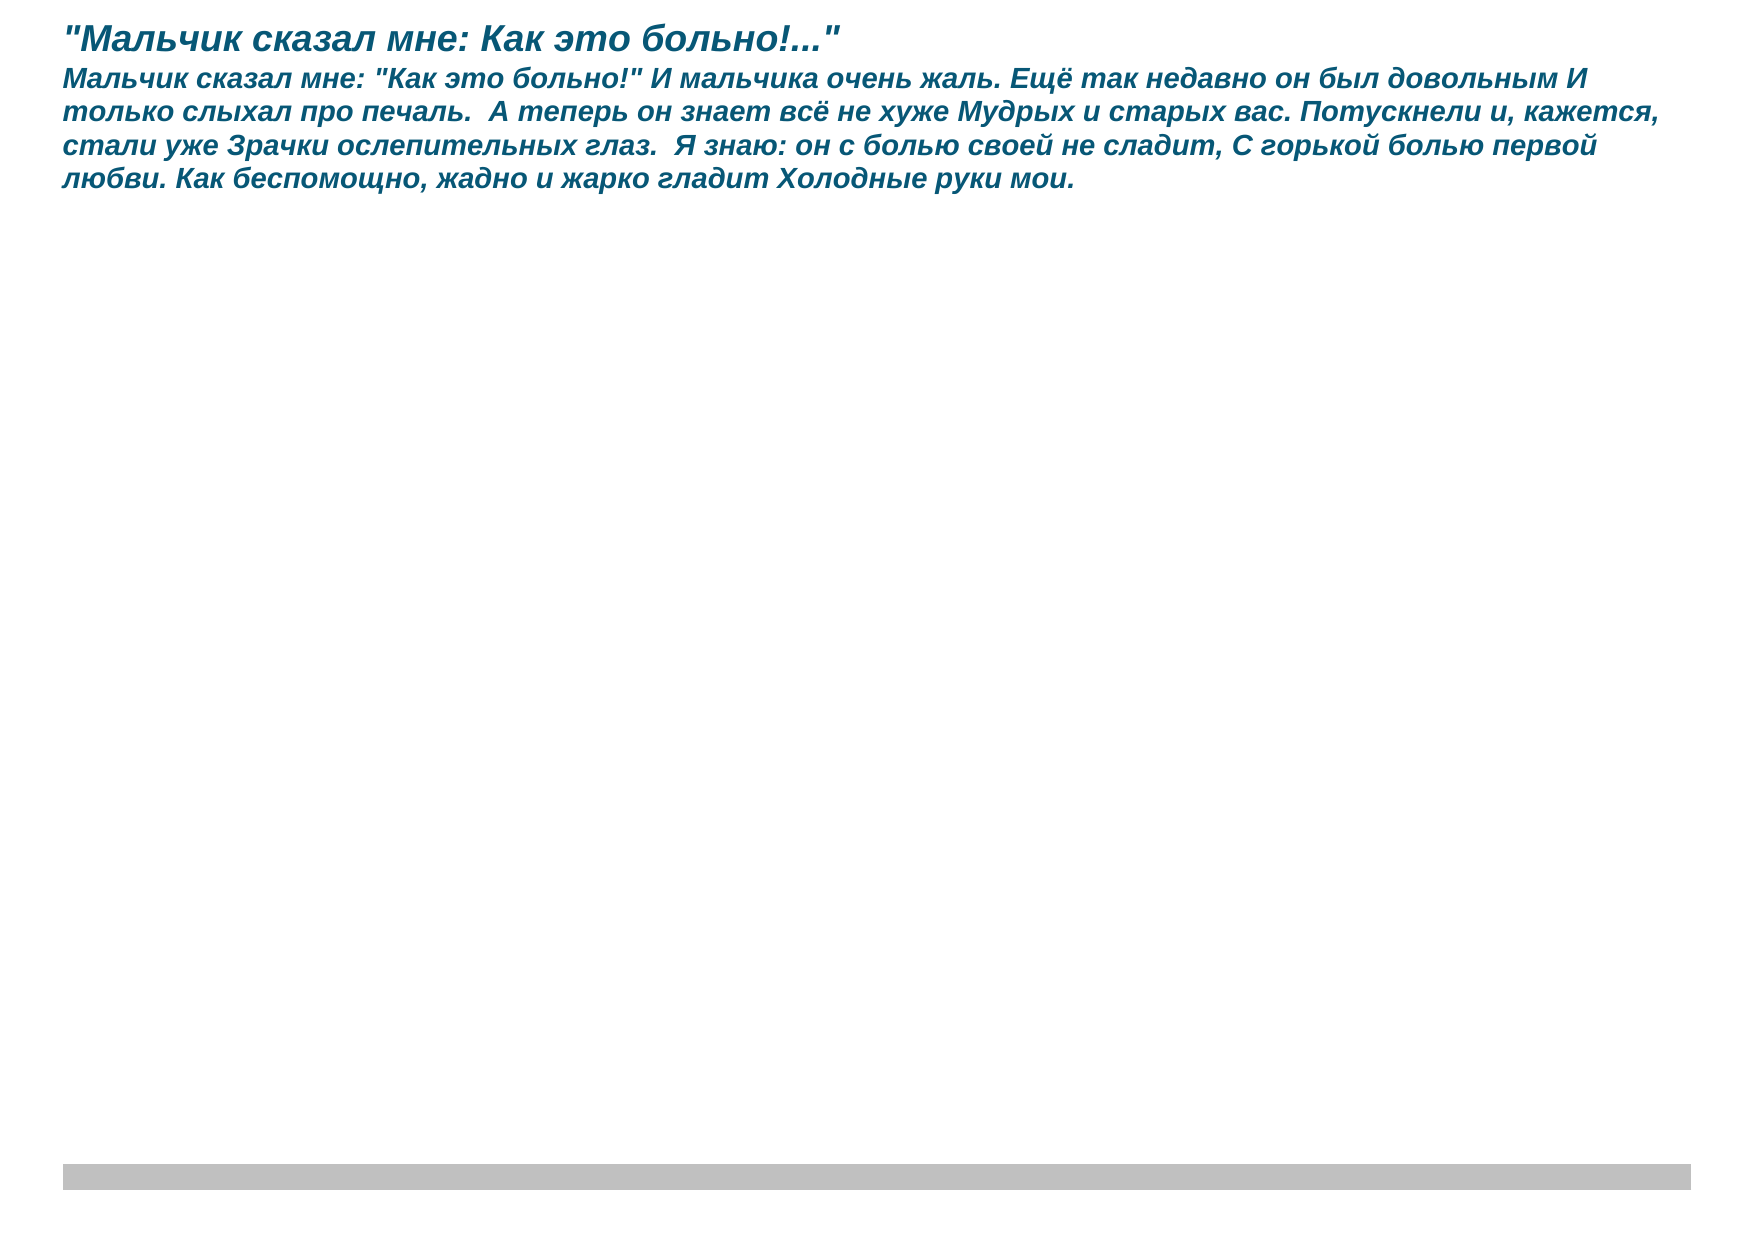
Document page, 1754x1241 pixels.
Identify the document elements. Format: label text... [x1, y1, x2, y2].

subtitle "Мальчик сказал мне: Как это больно!..." [62, 17, 1691, 60]
text Мальчик сказал мне: "Как это больно!" [62, 61, 1691, 195]
